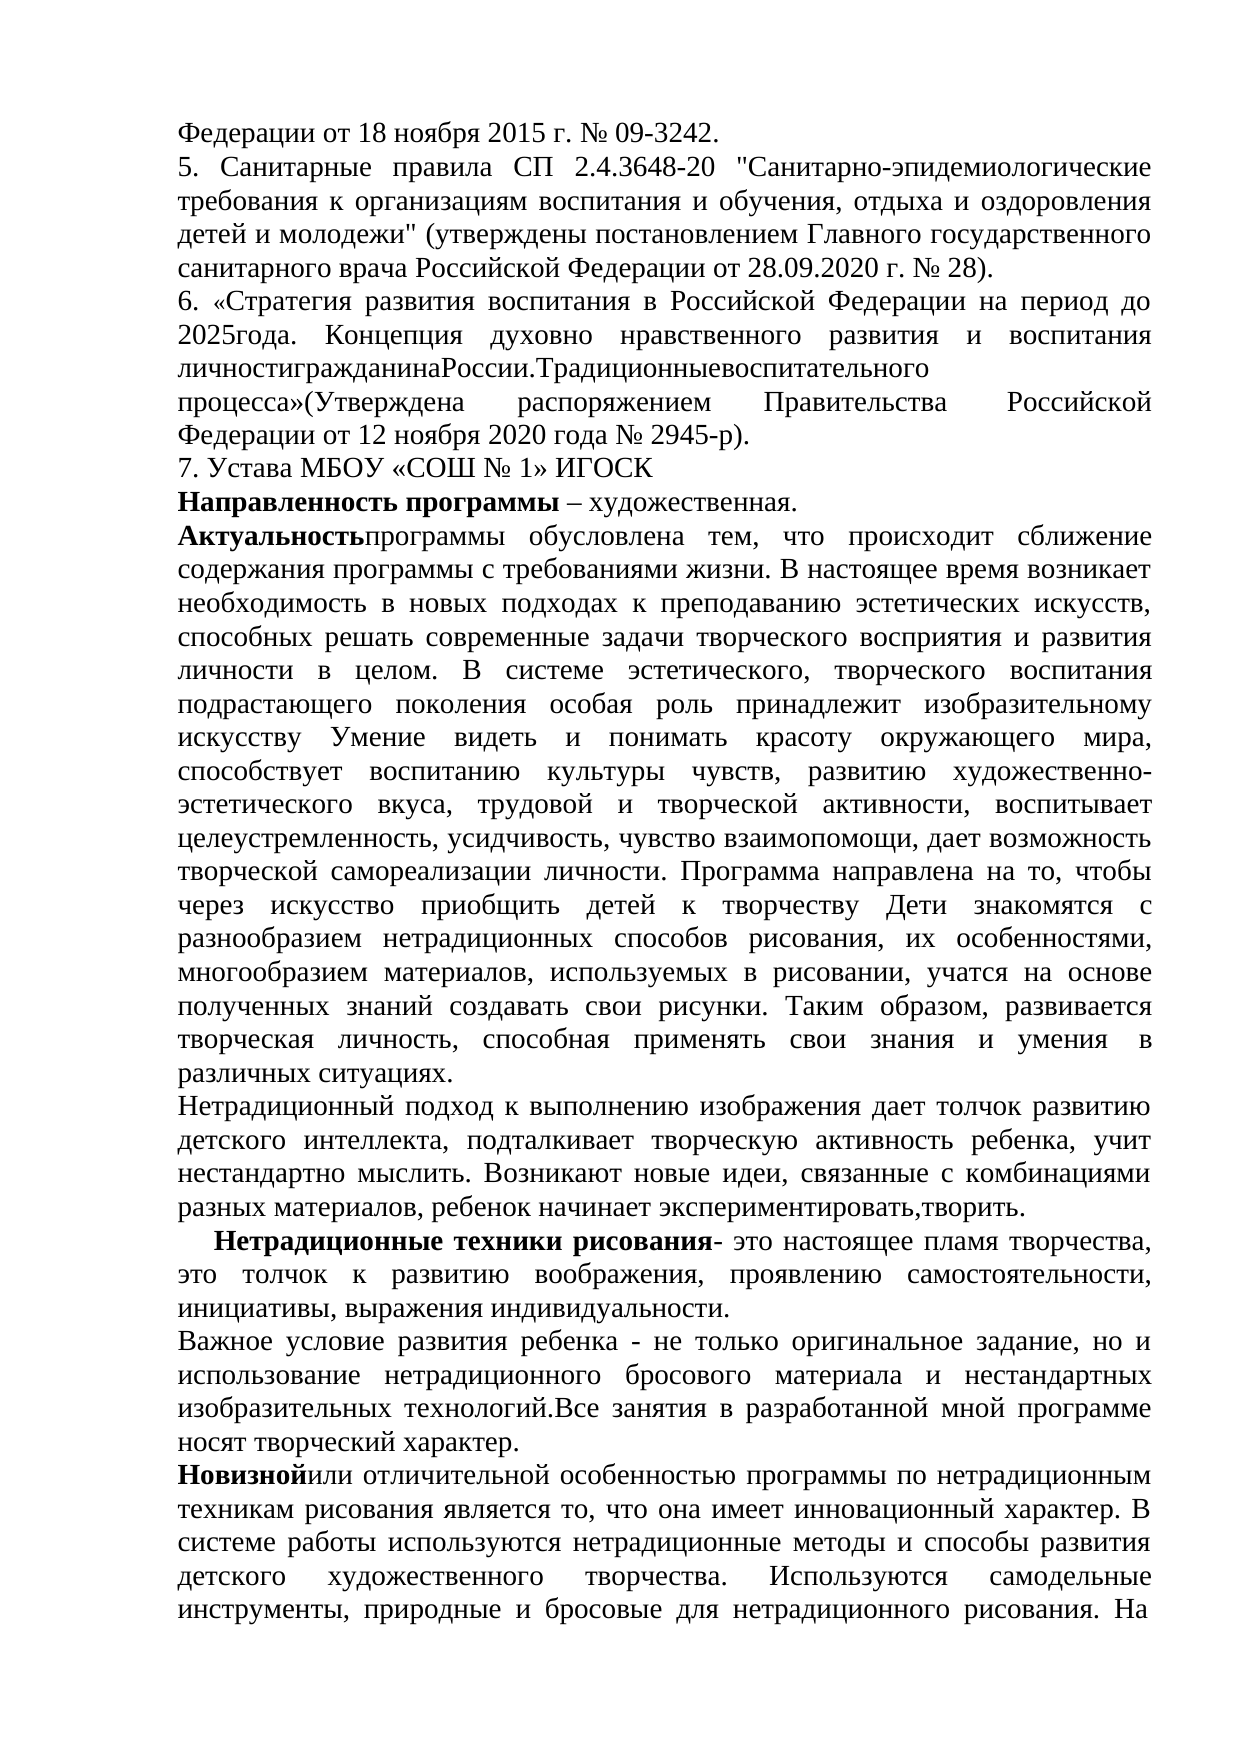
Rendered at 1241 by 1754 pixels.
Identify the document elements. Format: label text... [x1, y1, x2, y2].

text Нетрадиционный подход к выполнению изображения дает толчок развитию детского интеллекта, подталкивает творческую активность ребенка, учит нестандартно мыслить. Возникают новые идеи, связанные с комбинациями разных материалов, ребенок начинает экспериментировать,творить. [177, 1088, 1151, 1222]
text Актуальностьпрограммы обусловлена тем, что происходит сближение содержания программы с требованиями жизни. В настоящее время возникает необходимость в новых подходах к преподаванию эстетических искусств, способных решать современные задачи творческого восприятия и развития личности в целом. В системе эстетического, творческого воспитания подрастающего поколения особая роль принадлежит изобразительному искусству Умение видеть и понимать красоту окружающего мира, способствует воспитанию культуры чувств, развитию художественно- эстетического вкуса, трудовой и творческой активности, воспитывает целеустремленность, усидчивость, чувство взаимопомощи, дает возможность творческой самореализации личности. Программа направлена на то, чтобы через искусство приобщить детей к творчеству Дети знакомятся с разнообразием нетрадиционных способов рисования, их особенностями, многообразием материалов, используемых в рисовании, учатся на основе полученных знаний создавать свои рисунки. Таким образом, развивается творческая личность, способная применять свои знания и умения в различных ситуациях. [177, 518, 1152, 1088]
list Санитарные правила СП 2.4.3648-20 "Санитарно-эпидемиологические требования к организациям воспитания и обучения, отдыха и оздоровления детей и молодежи" (утверждены постановлением Главного государственного санитарного врача Российской Федерации от 28.09.2020 г. № 28). [177, 149, 1152, 283]
text Нетрадиционные техники рисования- это настоящее пламя творчества, это толчок к развитию воображения, проявлению самостоятельности, инициативы, выражения индивидуальности. [177, 1223, 1152, 1323]
text Важное условие развития ребенка - не только оригинальное задание, но и использование нетрадиционного бросового материала и нестандартных изобразительных технологий.Все занятия в разработанной мной программе носят творческий характер. [177, 1323, 1152, 1457]
text Направленность программы – художественная. [177, 484, 1190, 518]
text Новизнойили отличительной особенностью программы по нетрадиционным техникам рисования является то, что она имеет инновационный характер. В системе работы используются нетрадиционные методы и способы развития детского художественного творчества. Используются самодельные инструменты, природные и бросовые для нетрадиционного рисования. На [177, 1457, 1152, 1625]
list Устава МБОУ «СОШ № 1» ИГОСК [177, 451, 1190, 484]
list «Стратегия развития воспитания в Российской Федерации на период до 2025года. Концепция духовно нравственного развития и воспитания личностигражданинаРоссии.Традиционныевоспитательного [177, 283, 1152, 384]
text Федерации от 18 ноября 2015 г. № 09-3242. [177, 115, 1190, 149]
text процесса»(Утверждена распоряжением Правительства Российской Федерации от 12 ноября 2020 года № 2945-р). [177, 384, 1152, 451]
